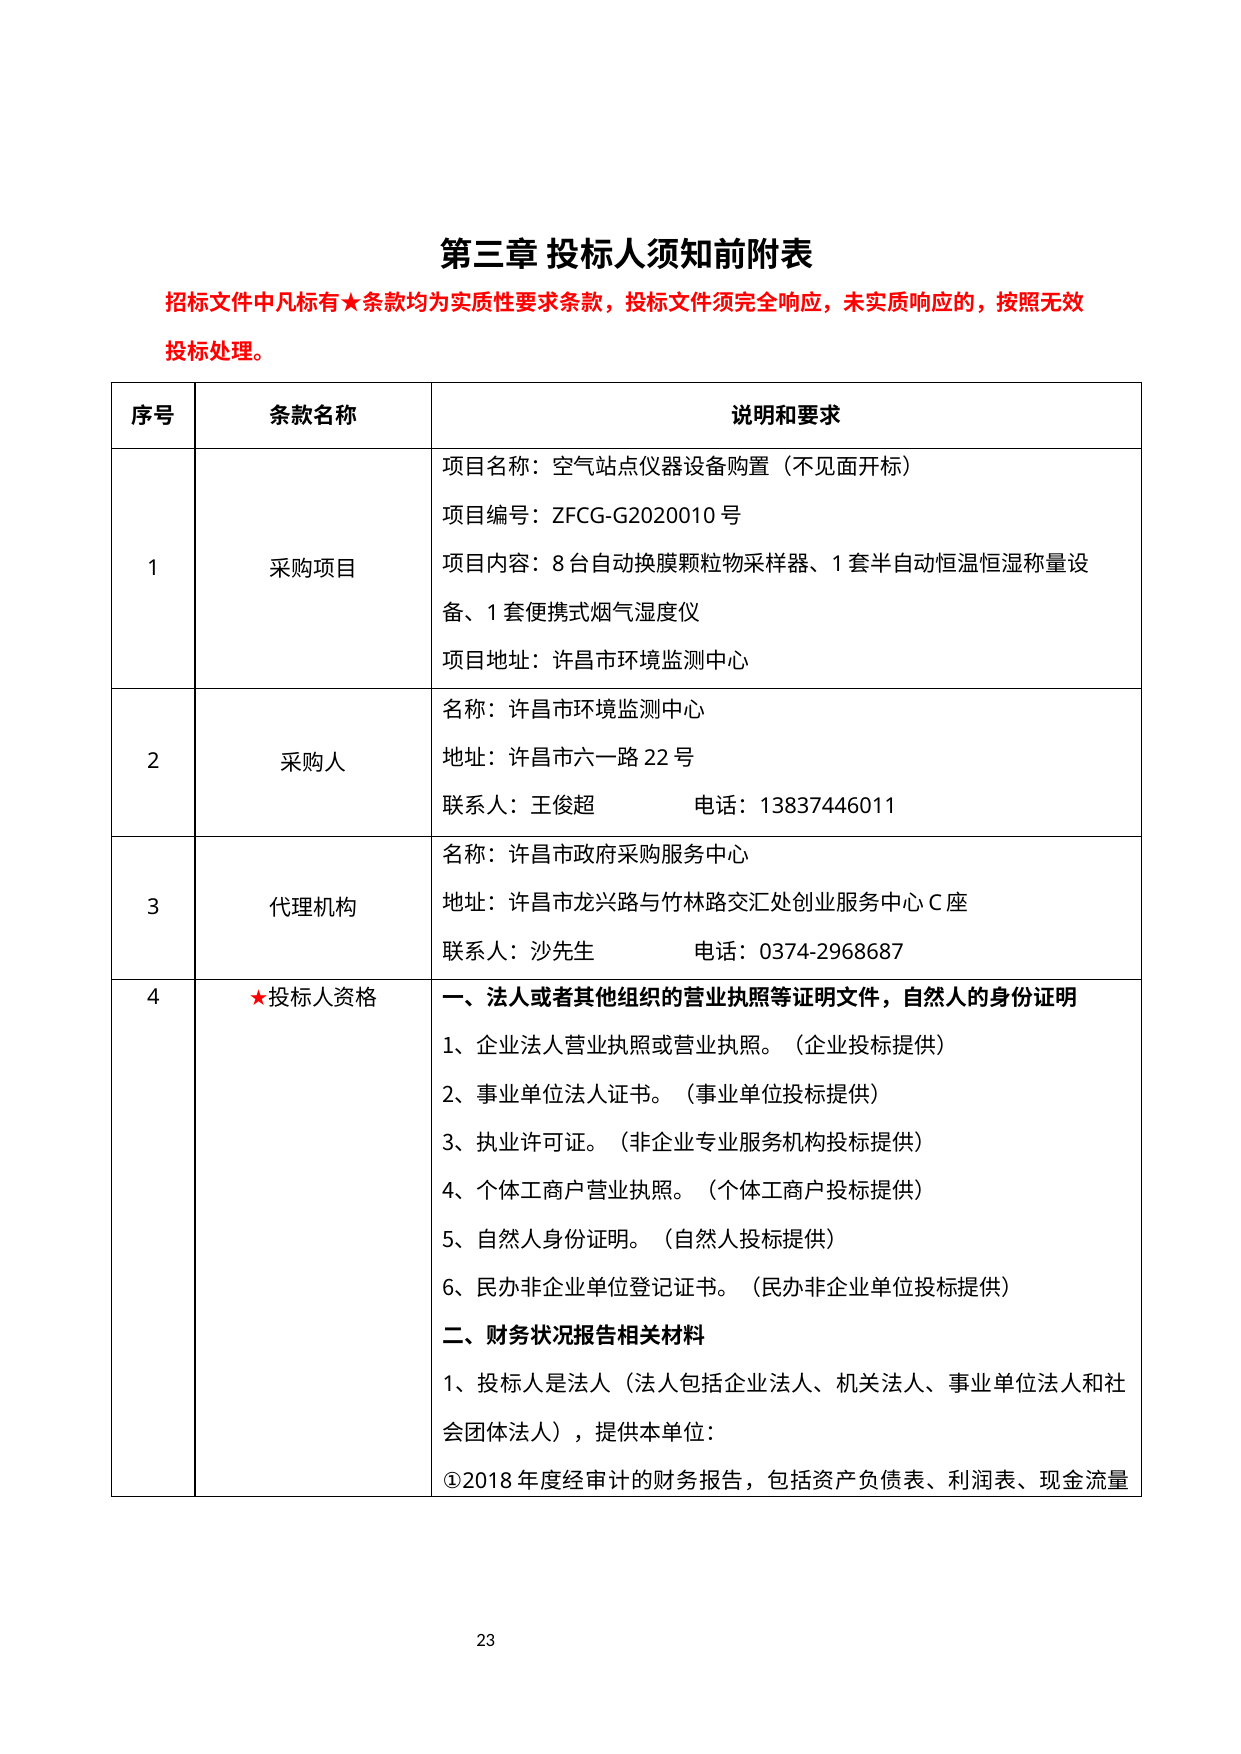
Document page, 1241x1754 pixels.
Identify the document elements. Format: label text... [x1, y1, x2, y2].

table_cell 1 [112, 449, 194, 688]
table_cell 4 [112, 980, 194, 1496]
table_cell ★投标人资格 [196, 980, 431, 1496]
text 第三章 投标人须知前附表 [165, 219, 1087, 284]
table_cell 名称：许昌市环境监测中心 地址：许昌市六一路22号 联系人：王俊超 电话：13837446011 [432, 689, 1141, 836]
table_cell 采购项目 [196, 449, 431, 688]
table_cell 采购人 [196, 689, 431, 836]
table_header 条款名称 [196, 383, 431, 448]
table_cell 名称：许昌市政府采购服务中心 地址：许昌市龙兴路与竹林路交汇处创业服务中心C座 联系人：沙先生 电话：0374-2968687 [432, 837, 1141, 978]
table_cell 项目名称：空气站点仪器设备购置（不见面开标） 项目编号：ZFCG-G2020010号 项目内容：8台自动换膜颗粒物采样器、1套半自动恒温恒湿称量设备、1套便携式烟气湿度仪 项目地址：许昌市环境监测中心 [432, 449, 1141, 688]
table_header 说明和要求 [432, 383, 1141, 448]
table_cell 3 [112, 837, 194, 978]
table_cell 2 [112, 689, 194, 836]
table_cell 代理机构 [196, 837, 431, 978]
table_header 序号 [112, 383, 194, 448]
text 招标文件中凡标有★条款均为实质性要求条款，投标文件须完全响应，未实质响应的，按照无效投标处理。 [165, 284, 1088, 366]
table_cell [432, 980, 1141, 1496]
